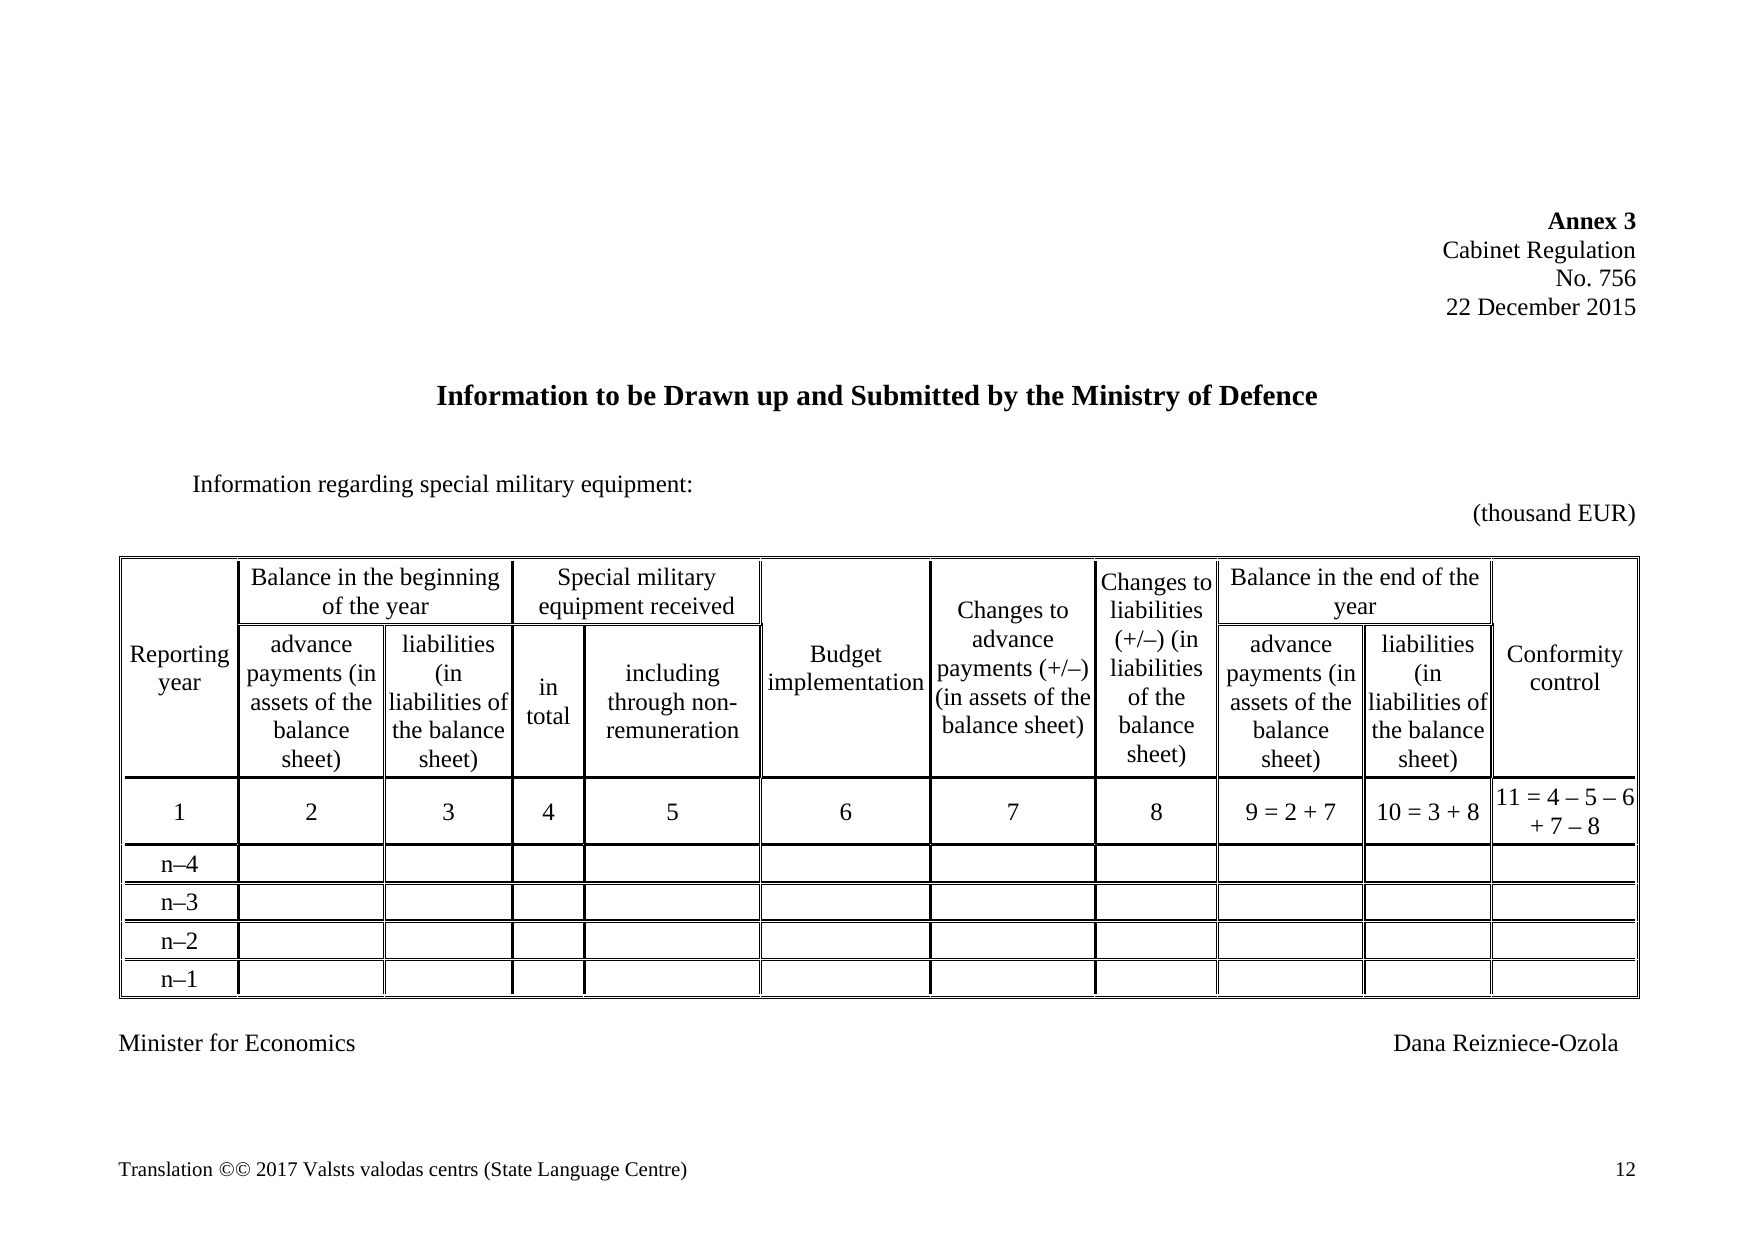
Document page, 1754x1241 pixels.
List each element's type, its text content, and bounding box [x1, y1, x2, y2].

table_cell [584, 961, 761, 996]
table_cell n–3 [122, 881, 237, 919]
table_cell [386, 846, 511, 881]
table_cell [586, 885, 759, 919]
text 22 December 2015 [118, 292, 1636, 321]
table_cell [1097, 885, 1216, 919]
table_cell [762, 923, 929, 958]
text Annex 3 [118, 206, 1636, 235]
table_cell [1095, 961, 1218, 996]
table_cell liabilities (in liabilities of the balance sheet) [1366, 626, 1490, 776]
table_cell [586, 923, 759, 958]
text (thousand EUR) [118, 498, 1636, 527]
table_cell [1493, 919, 1637, 958]
table_cell [1219, 885, 1362, 919]
table_cell liabilities (in liabilities of the balance sheet) [386, 626, 511, 776]
table_cell [1366, 923, 1490, 958]
table_cell 2 [240, 779, 383, 843]
text Information to be Drawn up and Submitted by the Ministry of Defence [118, 378, 1636, 412]
table_header Changes to advance payments (+/–) (in assets of the balance sheet) [930, 557, 1095, 776]
table_cell [240, 923, 383, 958]
table_header Reporting year [120, 557, 238, 776]
table_cell 4 [514, 779, 583, 843]
table_cell n–4 [120, 843, 237, 881]
table_cell 5 [586, 779, 759, 843]
table_header Budget implementation [761, 559, 930, 776]
table_header Balance in the beginning of the year [238, 559, 512, 623]
table_cell 10 = 3 + 8 [1366, 779, 1490, 843]
table_cell [1492, 958, 1638, 996]
table_cell 8 [1097, 779, 1216, 843]
table_cell [512, 961, 584, 996]
table_header Changes to liabilities (+/–) (in liabilities of the balance sheet) [1095, 559, 1218, 776]
table_cell [930, 961, 1095, 996]
table_cell [932, 846, 1094, 881]
table_cell [1493, 881, 1637, 919]
table_cell [1218, 958, 1364, 996]
table_cell [514, 923, 583, 958]
table_cell n–2 [122, 919, 237, 958]
table_cell [1097, 846, 1216, 881]
table_cell [762, 846, 929, 881]
table_cell in total [514, 626, 583, 776]
table_header Special military equipment received [512, 559, 761, 623]
table_cell [1366, 846, 1490, 881]
table_header Balance in the end of the year [1218, 559, 1492, 623]
table_cell [1219, 846, 1362, 881]
table_cell [1364, 961, 1492, 996]
table_cell [386, 923, 511, 958]
table_cell 11 = 4 – 5 – 6 + 7 – 8 [1493, 776, 1637, 843]
table_cell including through non-remuneration [586, 626, 759, 776]
text Cabinet Regulation [118, 235, 1636, 263]
text Information regarding special military equipment: [118, 469, 1636, 498]
table_cell [1493, 843, 1638, 881]
table_cell 6 [762, 779, 929, 843]
table_cell [240, 885, 383, 919]
table_cell [586, 846, 759, 881]
table_cell 1 [122, 776, 237, 843]
table_cell n–1 [120, 958, 238, 996]
table_header Conformity control [1492, 559, 1637, 776]
table_cell [1366, 885, 1490, 919]
table_cell [386, 885, 511, 919]
table_cell [514, 846, 583, 881]
text No. 756 [118, 263, 1636, 292]
table_cell [762, 885, 929, 919]
table_cell [1097, 923, 1216, 958]
table_cell [238, 961, 384, 996]
table_cell [514, 885, 583, 919]
table_cell 7 [932, 779, 1094, 843]
table_cell 9 = 2 + 7 [1219, 779, 1362, 843]
table_cell [240, 846, 383, 881]
text Minister for Economics Dana Reizniece-Ozola [118, 1028, 1636, 1057]
table_cell [1219, 923, 1362, 958]
table_cell [761, 961, 930, 996]
table_cell advance payments (in assets of the balance sheet) [1219, 626, 1362, 776]
table_cell 3 [386, 779, 511, 843]
table_cell [385, 961, 512, 996]
table_cell [932, 885, 1094, 919]
table_cell [932, 923, 1094, 958]
table_cell advance payments (in assets of the balance sheet) [240, 626, 383, 776]
